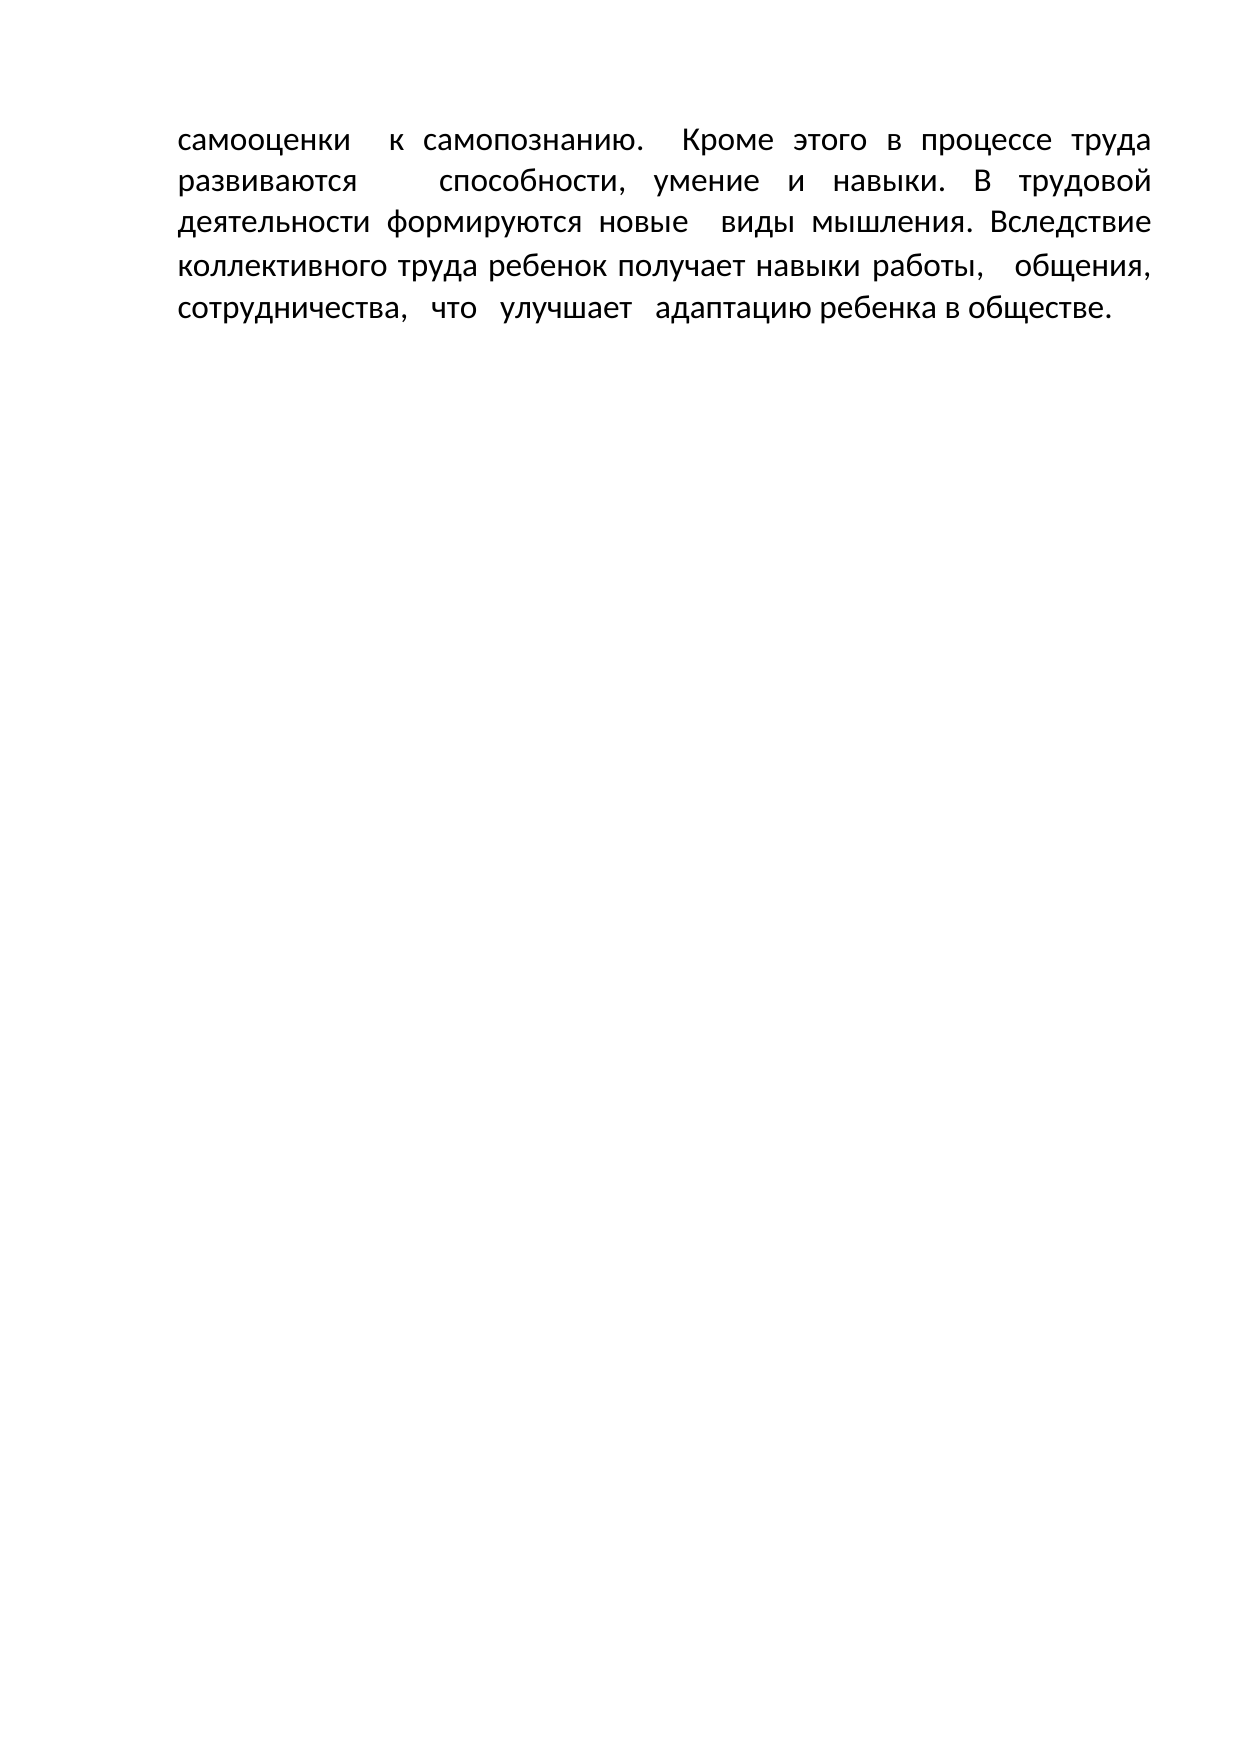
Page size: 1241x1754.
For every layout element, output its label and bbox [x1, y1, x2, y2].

text [177, 118, 1152, 327]
